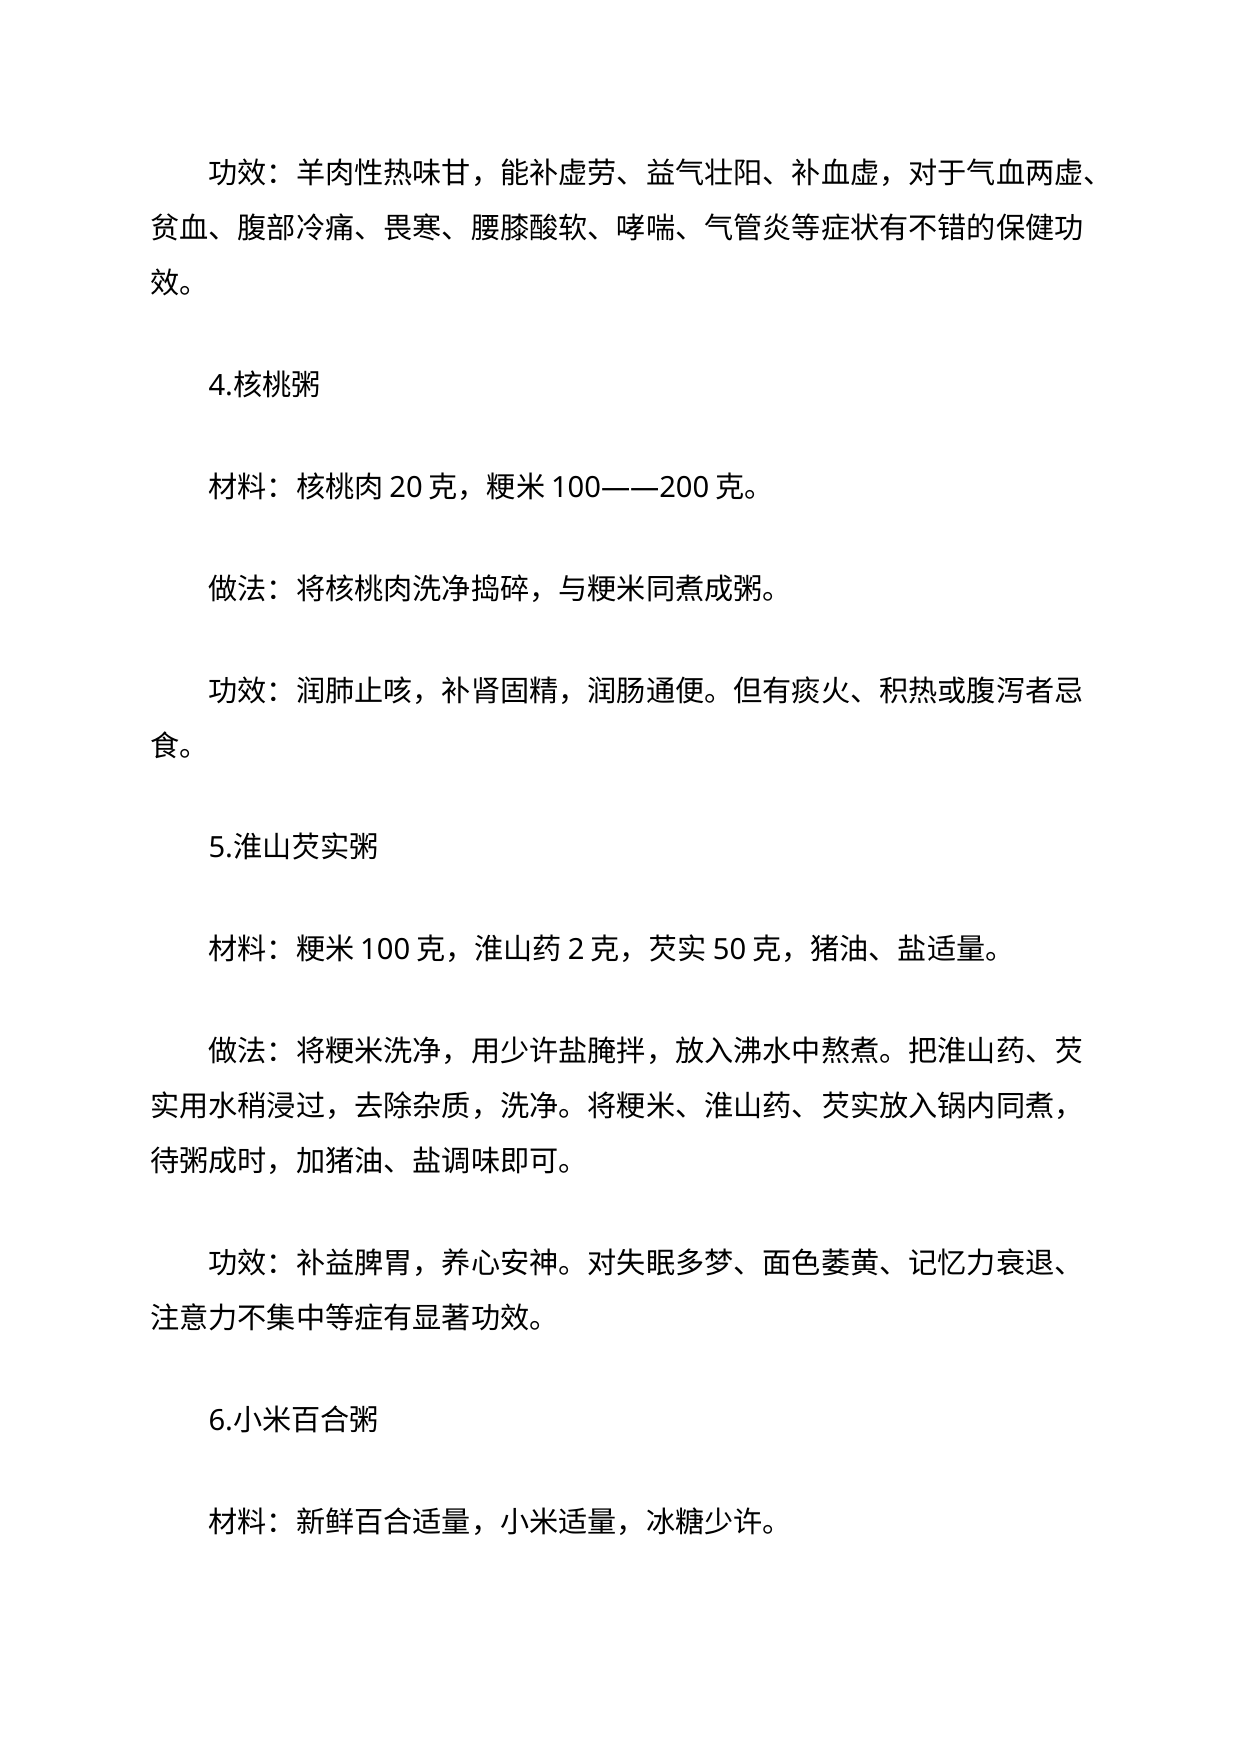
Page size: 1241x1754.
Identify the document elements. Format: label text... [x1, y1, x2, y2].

text 功效：羊肉性热味甘，能补虚劳、益气壮阳、补血虚，对于气血两虚、贫血、腹部冷痛、畏寒、腰膝酸软、哮喘、气管炎等症状有不错的保健功效。 [150, 150, 1090, 302]
text 材料：粳米100克，淮山药2克，芡实50克，猪油、盐适量。 [150, 926, 1090, 968]
text 功效：补益脾胃，养心安神。对失眠多梦、面色萎黄、记忆力衰退、注意力不集中等症有显著功效。 [150, 1239, 1090, 1337]
text 5.淮山芡实粥 [150, 824, 1090, 866]
text 功效：润肺止咳，补肾固精，润肠通便。但有痰火、积热或腹泻者忌食。 [150, 667, 1090, 764]
text 材料：核桃肉20克，粳米100——200克。 [150, 463, 1090, 506]
text 做法：将核桃肉洗净捣碎，与粳米同煮成粥。 [150, 566, 1090, 608]
text 材料：新鲜百合适量，小米适量，冰糖少许。 [150, 1498, 1090, 1540]
text 4.核桃粥 [150, 362, 1090, 404]
text 6.小米百合粥 [150, 1396, 1090, 1438]
text 做法：将粳米洗净，用少许盐腌拌，放入沸水中熬煮。把淮山药、芡实用水稍浸过，去除杂质，洗净。将粳米、淮山药、芡实放入锅内同煮，待粥成时，加猪油、盐调味即可。 [150, 1028, 1090, 1180]
